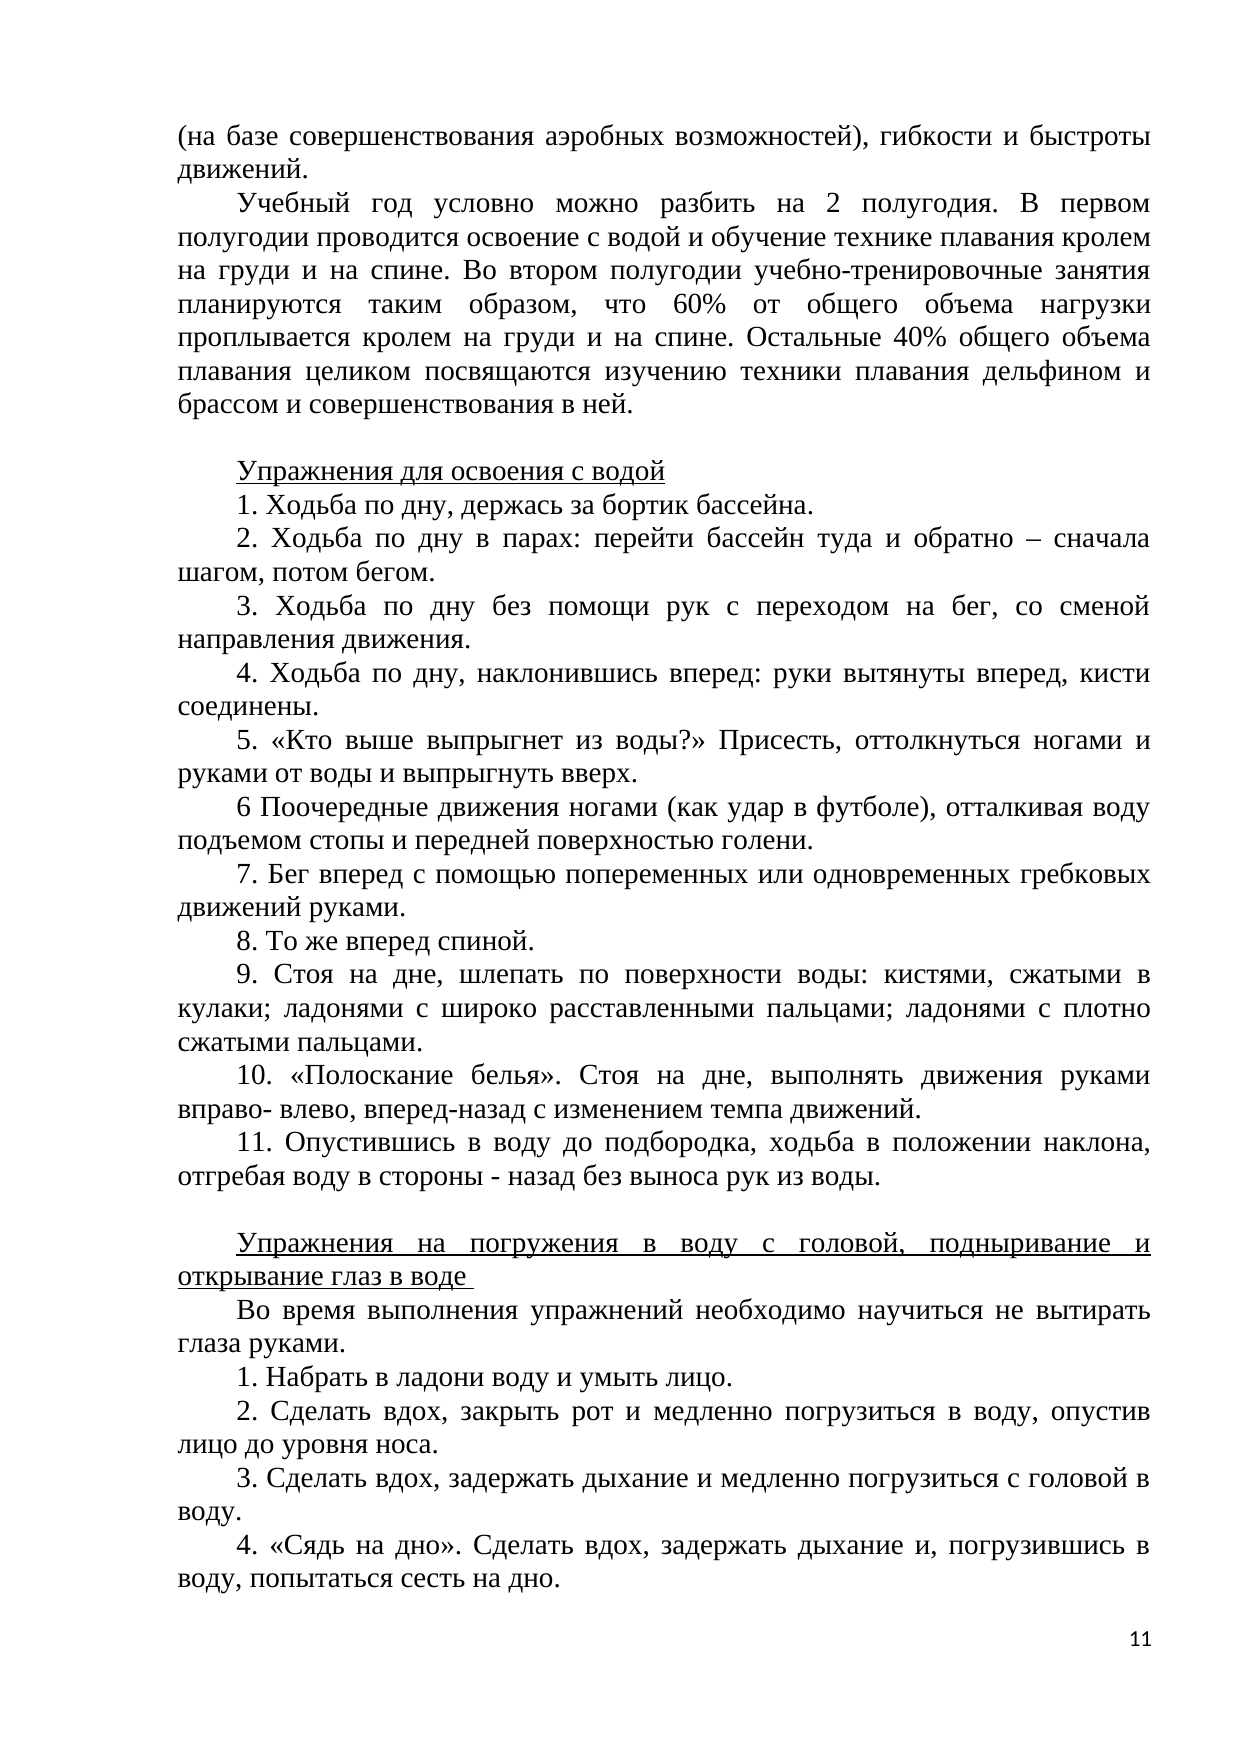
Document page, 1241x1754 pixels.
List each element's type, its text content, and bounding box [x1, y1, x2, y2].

text 2. Сделать вдох, закрыть рот и медленно погрузиться в воду, опустив лицо до уровня носа. [177, 1393, 1152, 1460]
text Упражнения на погружения в воду с головой, подныривание и открывание глаз в воде [177, 1225, 1152, 1292]
text 4. Ходьба по дну, наклонившись вперед: руки вытянуты вперед, кисти соединены. [177, 655, 1152, 722]
text 5. «Кто выше выпрыгнет из воды?» Присесть, оттолкнуться ногами и руками от воды и выпрыгнуть вверх. [177, 722, 1152, 789]
text 11. Опустившись в воду до подбородка, ходьба в положении наклона, отгребая воду в стороны - назад без выноса рук из воды. [177, 1124, 1152, 1191]
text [177, 118, 1152, 185]
text 1. Ходьба по дну, держась за бортик бассейна. [177, 487, 1152, 521]
text 9. Стоя на дне, шлепать по поверхности воды: кистями, сжатыми в кулаки; ладонями с широко расставленными пальцами; ладонями с плотно сжатыми пальцами. [177, 957, 1152, 1057]
text Упражнения для освоения с водой [177, 453, 1152, 487]
text 2. Ходьба по дну в парах: перейти бассейн туда и обратно – сначала шагом, потом бегом. [177, 521, 1152, 588]
text 3. Ходьба по дну без помощи рук с переходом на бег, со сменой направления движения. [177, 588, 1152, 655]
text 10. «Полоскание белья». Стоя на дне, выполнять движения руками вправо- влево, вперед-назад с изменением темпа движений. [177, 1057, 1152, 1124]
text 6 Поочередные движения ногами (как удар в футболе), отталкивая воду подъемом стопы и передней поверхностью голени. [177, 789, 1152, 856]
text Во время выполнения упражнений необходимо научиться не вытирать глаза руками. [177, 1292, 1152, 1359]
text 1. Набрать в ладони воду и умыть лицо. [177, 1359, 1152, 1393]
text Учебный год условно можно разбить на 2 полугодия. В первом полугодии проводится освоение с водой и обучение технике плавания кролем на груди и на спине. Во втором полугодии учебно-тренировочные занятия планируются таким образом, что 60% от общего объема нагрузки проплывается кролем на груди и на спине. Остальные 40% общего объема плавания целиком посвящаются изучению техники плавания дельфином и брассом и совершенствования в ней. [177, 185, 1152, 420]
text 8. То же вперед спиной. [177, 923, 1152, 957]
text 3. Сделать вдох, задержать дыхание и медленно погрузиться с головой в воду. [177, 1460, 1152, 1527]
text 4. «Сядь на дно». Сделать вдох, задержать дыхание и, погрузившись в воду, попытаться сесть на дно. [177, 1527, 1152, 1594]
text 7. Бег вперед с помощью попеременных или одновременных гребковых движений руками. [177, 856, 1152, 923]
